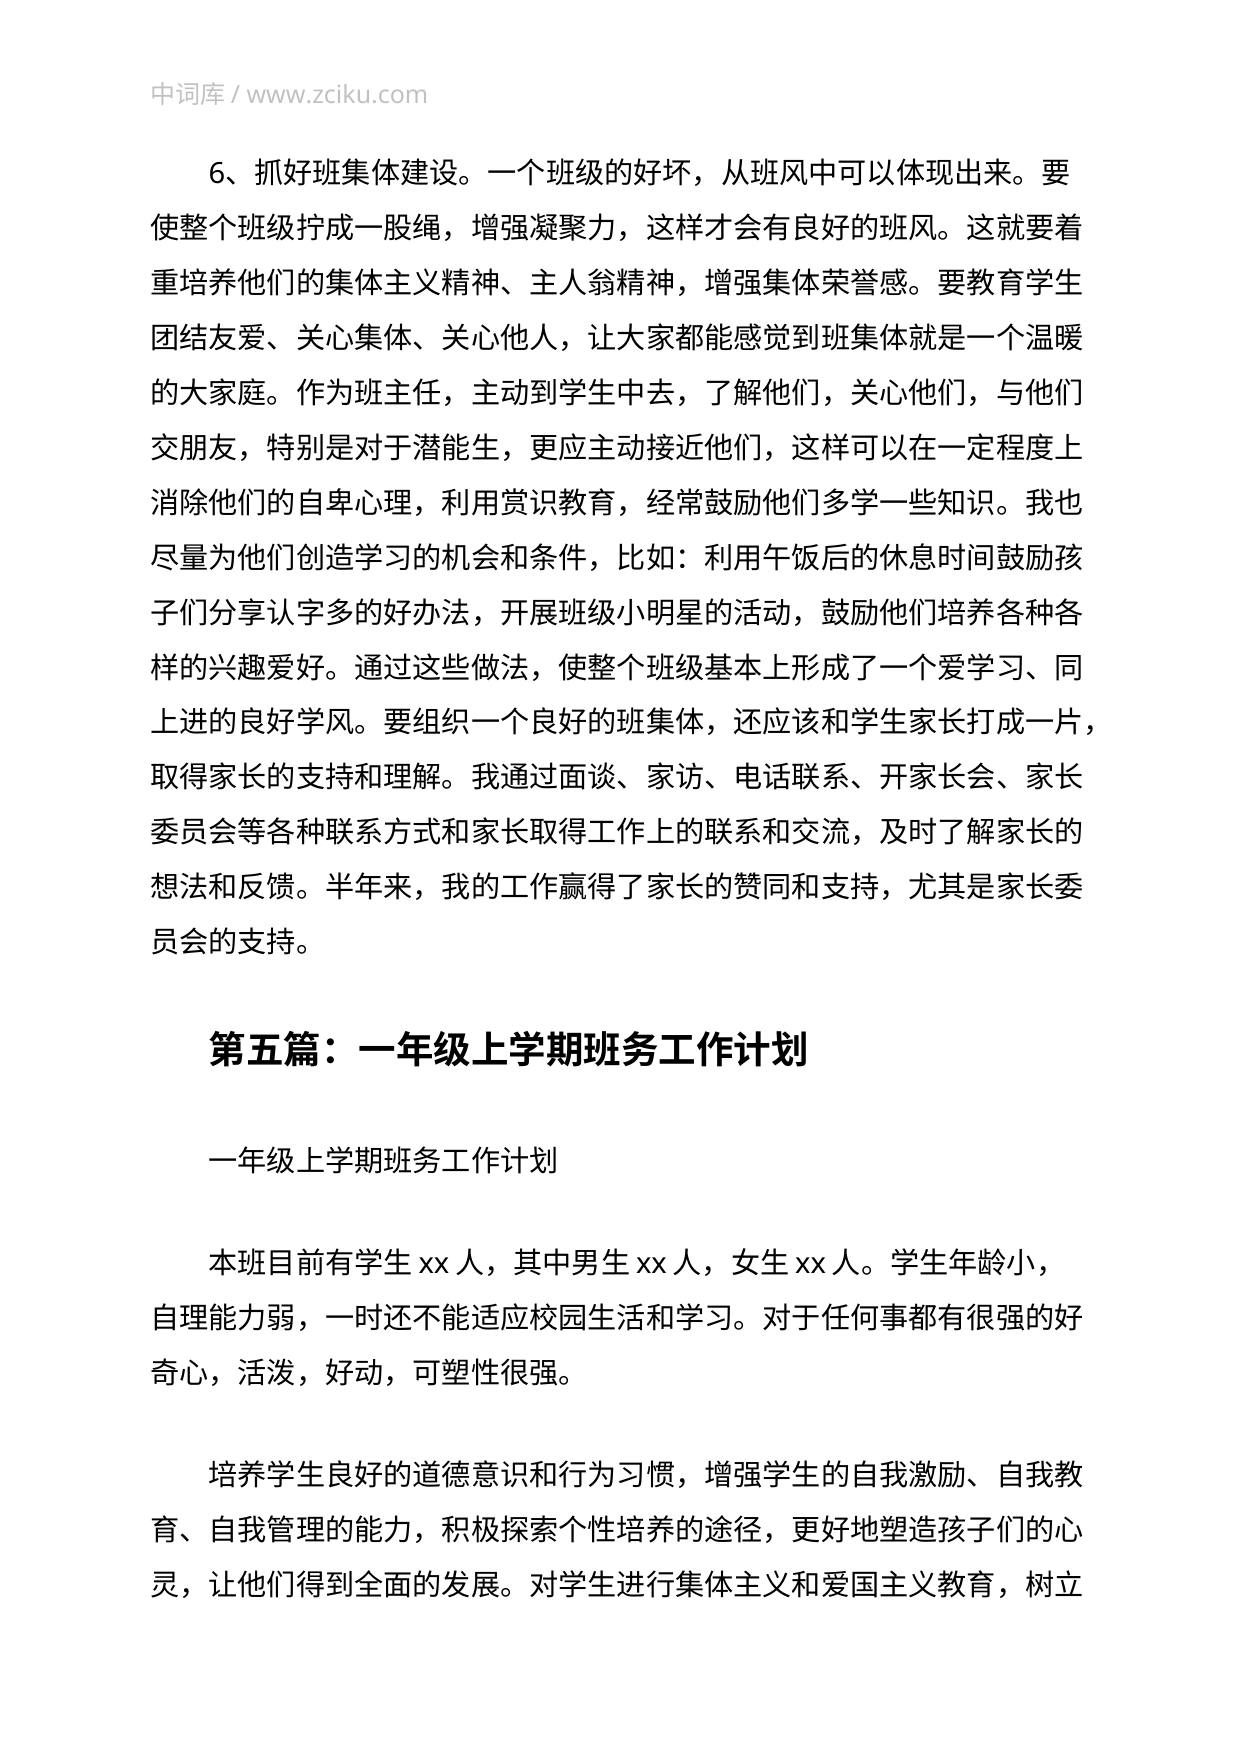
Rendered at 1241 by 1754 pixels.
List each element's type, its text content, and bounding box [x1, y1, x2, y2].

text 6、抓好班集体建设。一个班级的好坏，从班风中可以体现出来。要使整个班级拧成一股绳，增强凝聚力，这样才会有良好的班风。这就要着重培养他们的集体主义精神、主人翁精神，增强集体荣誉感。要教育学生团结友爱、关心集体、关心他人，让大家都能感觉到班集体就是一个温暖的大家庭。作为班主任，主动到学生中去，了解他们，关心他们，与他们交朋友，特别是对于潜能生，更应主动接近他们，这样可以在一定程度上消除他们的自卑心理，利用赏识教育，经常鼓励他们多学一些知识。我也尽量为他们创造学习的机会和条件，比如：利用午饭后的休息时间鼓励孩子们分享认字多的好办法，开展班级小明星的活动，鼓励他们培养各种各样的兴趣爱好。通过这些做法，使整个班级基本上形成了一个爱学习、同上进的良好学风。要组织一个良好的班集体，还应该和学生家长打成一片，取得家长的支持和理解。我通过面谈、家访、电话联系、开家长会、家长委员会等各种联系方式和家长取得工作上的联系和交流，及时了解家长的想法和反馈。半年来，我的工作赢得了家长的赞同和支持，尤其是家长委员会的支持。 [150, 150, 1090, 961]
text 本班目前有学生xx人，其中男生xx人，女生xx人。学生年龄小，自理能力弱，一时还不能适应校园生活和学习。对于任何事都有很强的好奇心，活泼，好动，可塑性很强。 [150, 1239, 1090, 1392]
text 一年级上学期班务工作计划 [150, 1138, 1090, 1180]
text 第五篇：一年级上学期班务工作计划 [150, 1020, 1090, 1075]
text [150, 1451, 1090, 1603]
